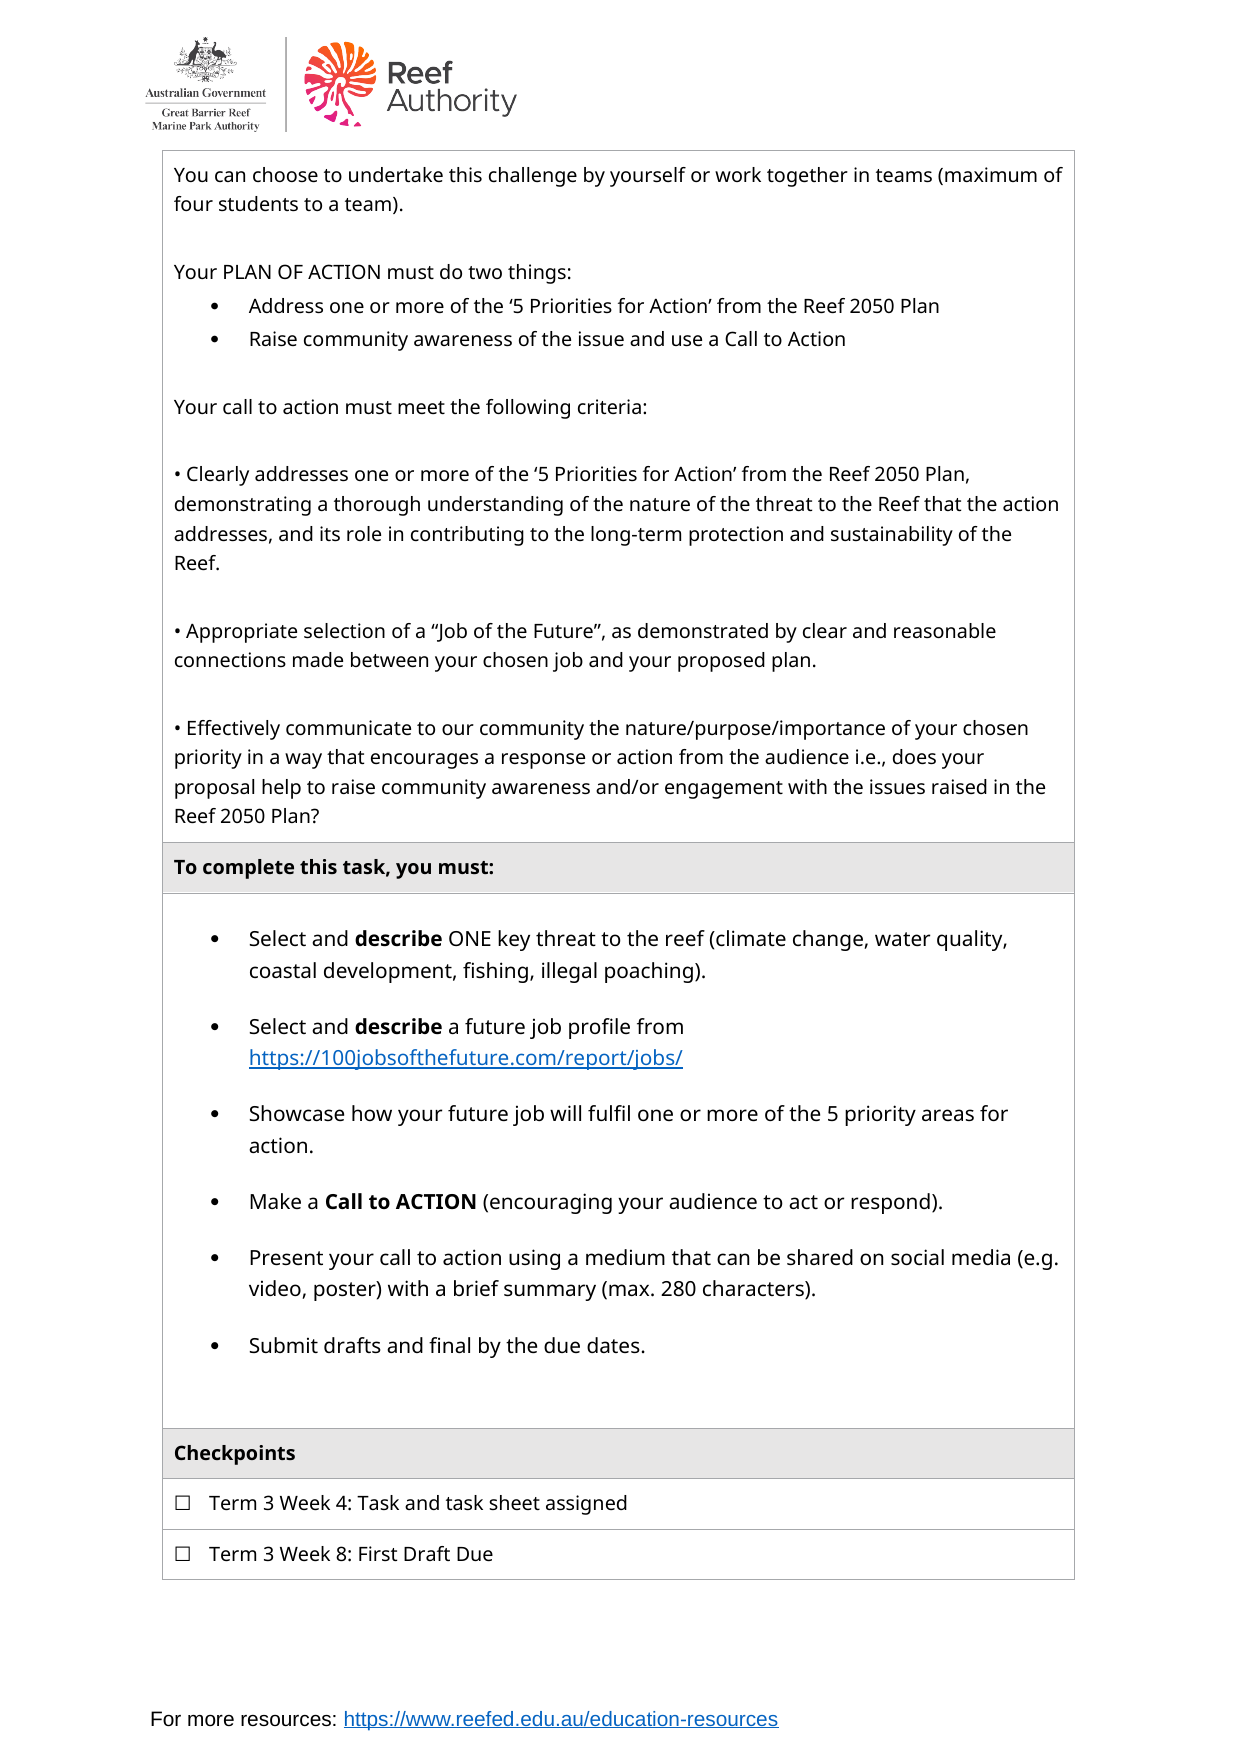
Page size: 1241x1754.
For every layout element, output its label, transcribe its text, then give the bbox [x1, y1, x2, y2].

table_cell To complete this task, you must: [163, 932, 1074, 981]
table_cell Checkpoints [163, 1518, 1074, 1567]
table_cell Select and describe ONE key threat to the reef (climate change, water quality, coastal development, fishing, illegal poaching). Select and describe a future job profile from https://100jobsofthefuture.com/report/jobs/ Showcase how your future job will fulfil one or more of the 5 priority areas for action. Make a Call to ACTION (encouraging your audience to act or respond). Present your call to action using a medium that can be shared on social media (e.g. video, poster) with a brief summary (max. 280 characters). Submit drafts and final by the due dates. [163, 983, 1074, 1517]
picture [145, 37, 517, 132]
